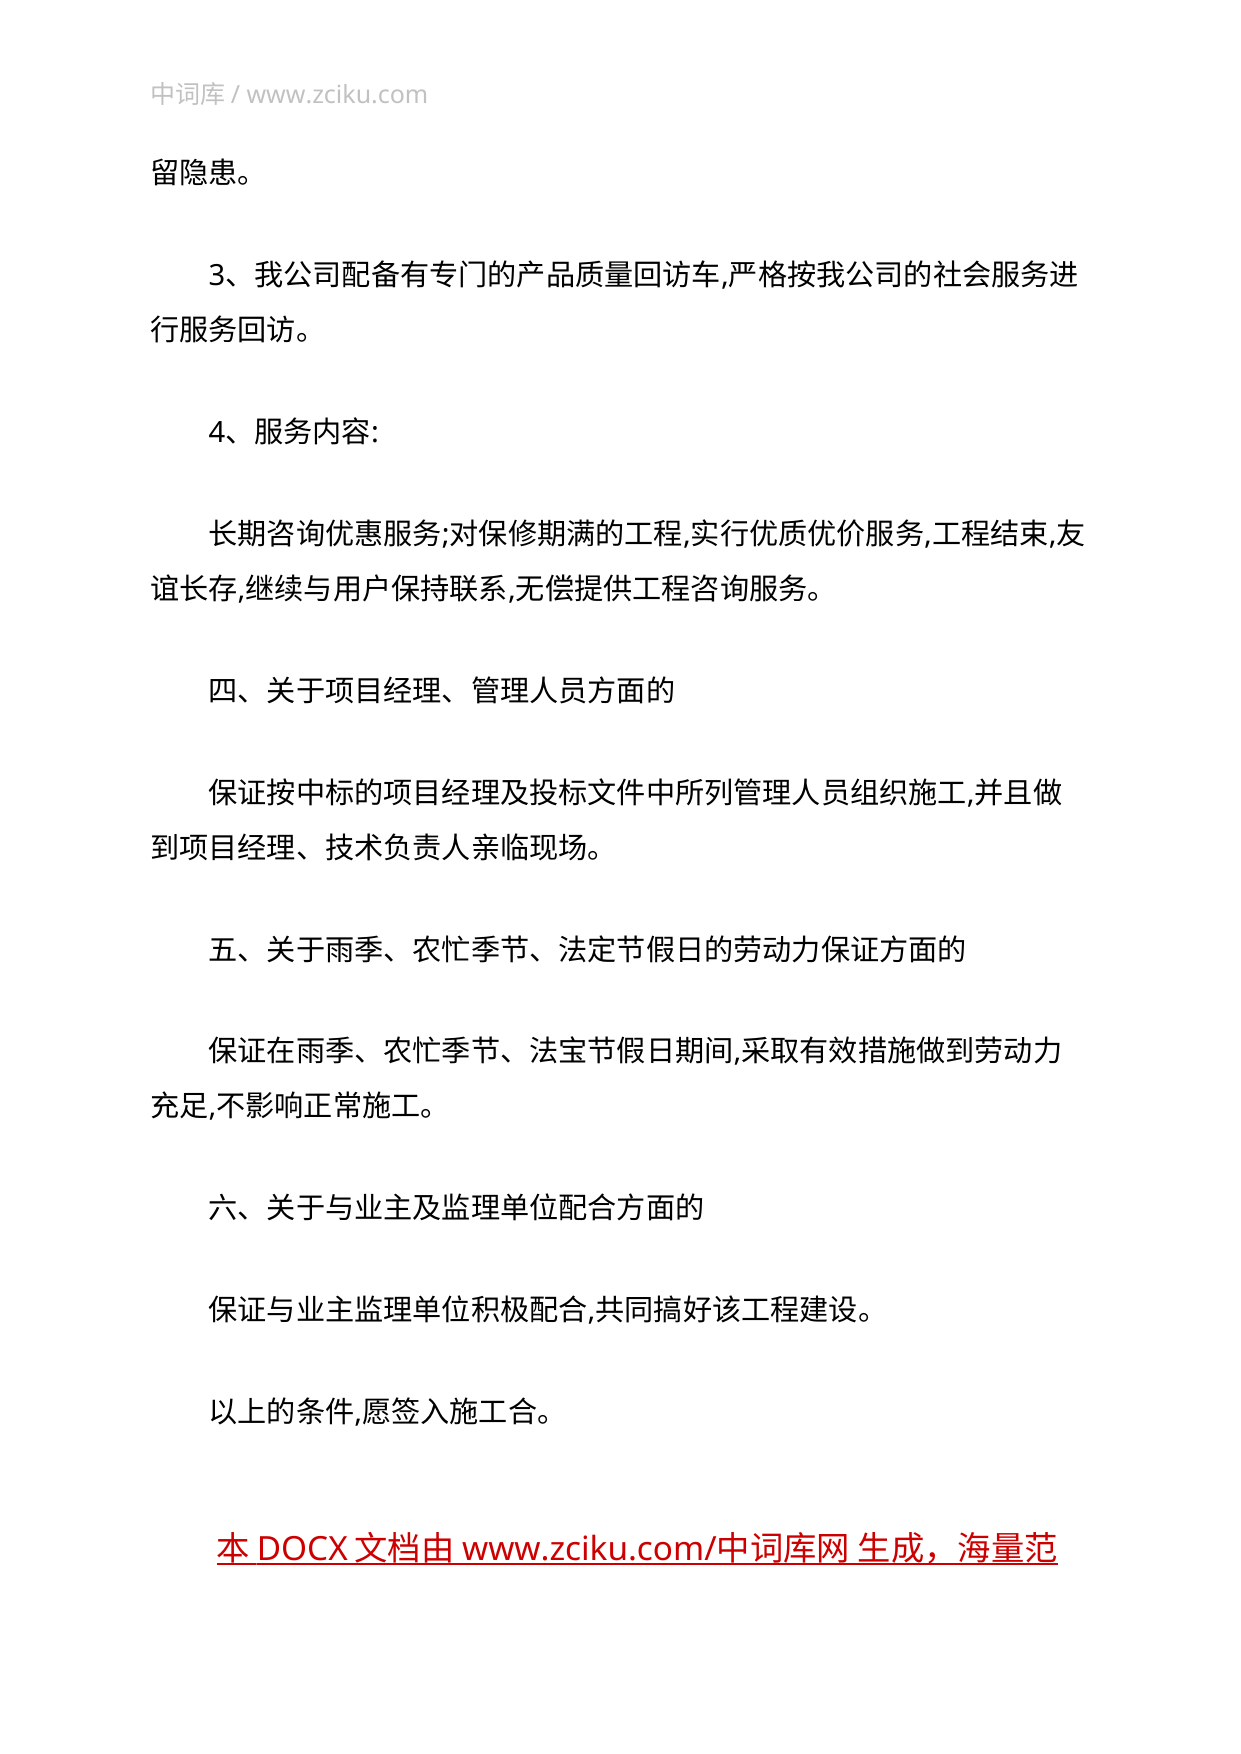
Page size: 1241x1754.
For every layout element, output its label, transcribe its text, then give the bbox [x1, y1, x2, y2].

text 3、我公司配备有专门的产品质量回访车,严格按我公司的社会服务进行服务回访。 [150, 252, 1090, 349]
text 四、关于项目经理、管理人员方面的 [150, 667, 1090, 710]
text 4、服务内容: [150, 408, 1090, 451]
text 五、关于雨季、农忙季节、法定节假日的劳动力保证方面的 [150, 926, 1090, 968]
text 保证在雨季、农忙季节、法宝节假日期间,采取有效措施做到劳动力充足,不影响正常施工。 [150, 1028, 1090, 1125]
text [150, 1522, 1090, 1570]
text 长期咨询优惠服务;对保修期满的工程,实行优质优价服务,工程结束,友谊长存,继续与用户保持联系,无偿提供工程咨询服务。 [150, 511, 1090, 608]
text 保证按中标的项目经理及投标文件中所列管理人员组织施工,并且做到项目经理、技术负责人亲临现场。 [150, 769, 1090, 867]
text 以上的条件,愿签入施工合。 [150, 1388, 1090, 1431]
text 保证与业主监理单位积极配合,共同搞好该工程建设。 [150, 1287, 1090, 1329]
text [150, 150, 1090, 192]
text 六、关于与业主及监理单位配合方面的 [150, 1185, 1090, 1227]
